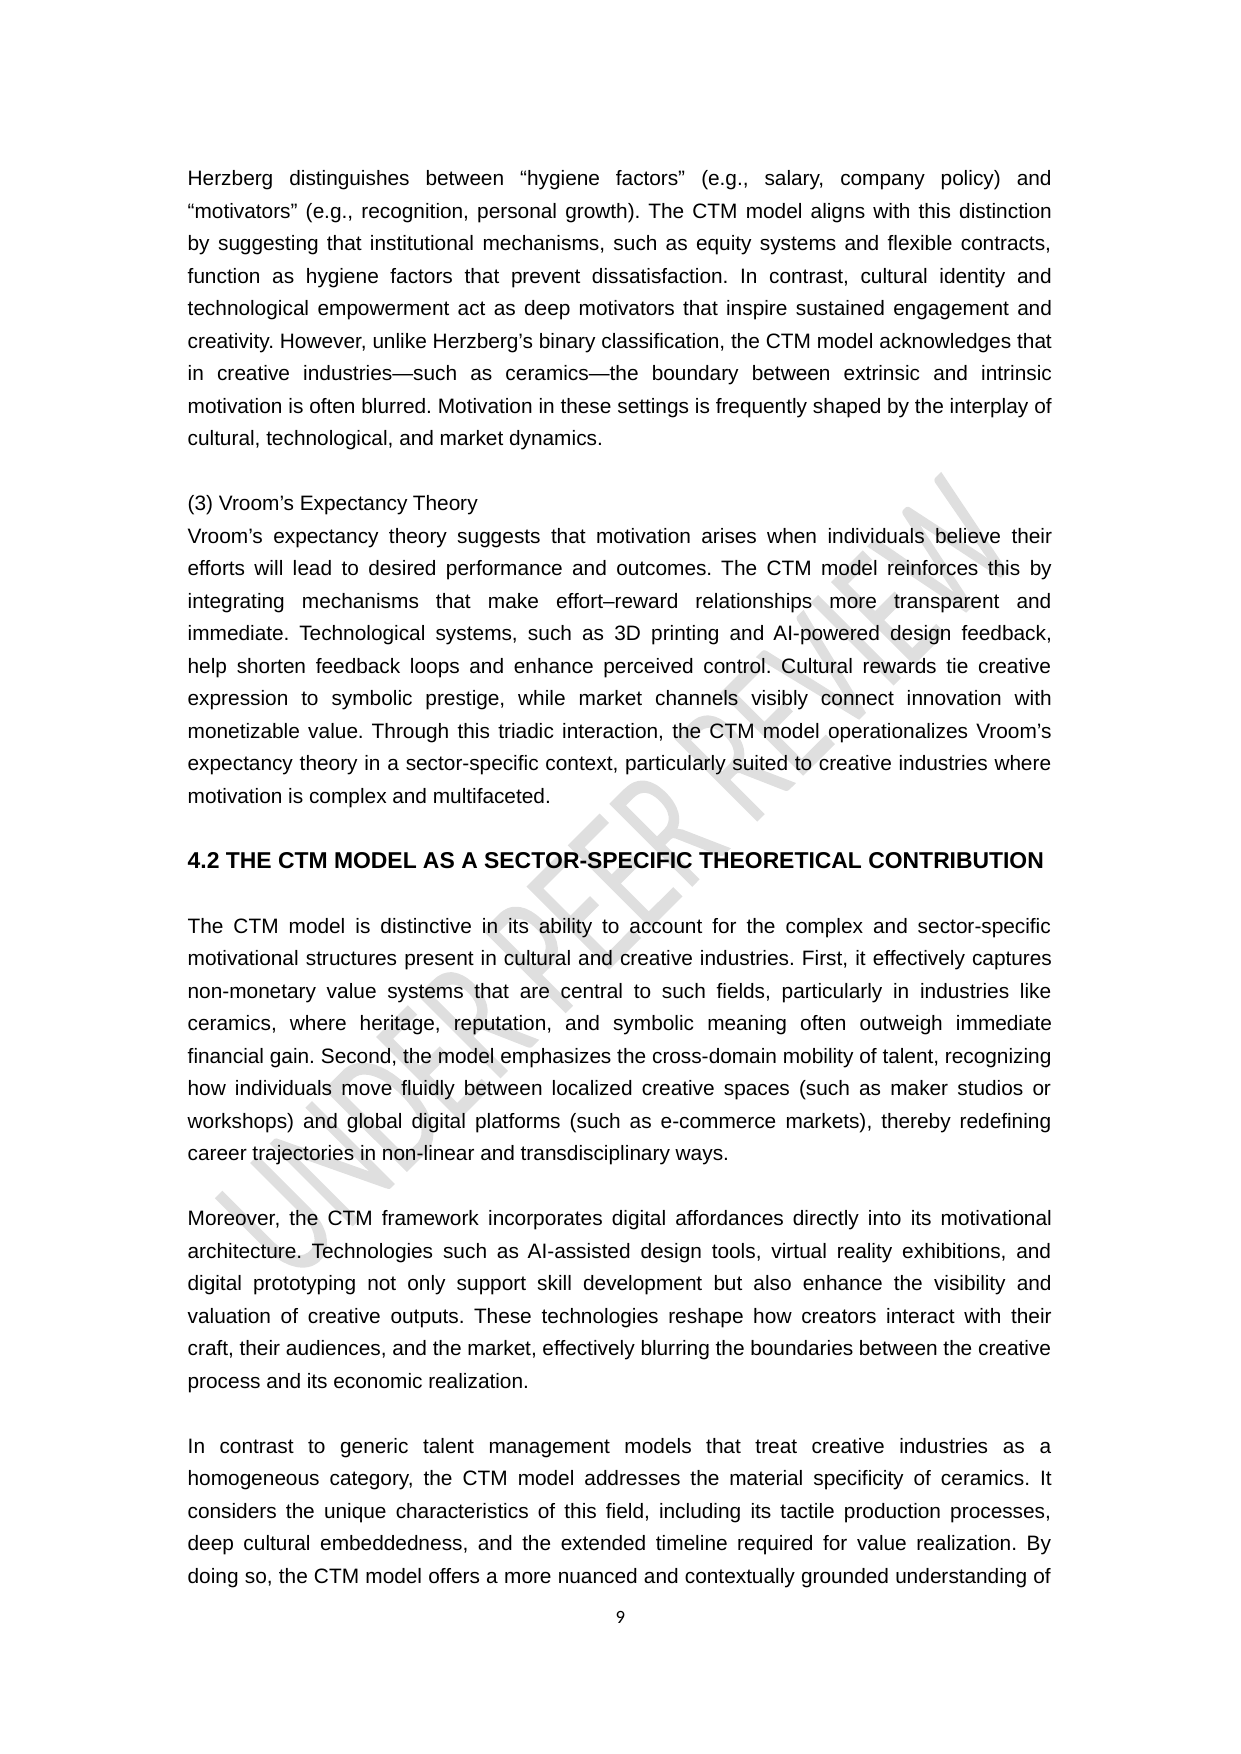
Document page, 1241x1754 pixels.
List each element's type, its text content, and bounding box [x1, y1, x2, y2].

text (3) Vroom’s Expectancy Theory [187, 487, 1053, 519]
text The CTM model is distinctive in its ability to account for the complex and sector-specific motivational structures present in cultural and creative industries. First, it effectively captures non-monetary value systems that are central to such fields, particularly in industries like ceramics, where heritage, reputation, and symbolic meaning often outweigh immediate financial gain. Second, the model emphasizes the cross-domain mobility of talent, recognizing how individuals move fluidly between localized creative spaces (such as maker studios or workshops) and global digital platforms (such as e-commerce markets), thereby redefining career trajectories in non-linear and transdisciplinary ways. [187, 909, 1053, 1169]
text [187, 1429, 1053, 1592]
text 4.2 The CTM Model as a Sector-Specific Theoretical Contribution [187, 844, 1053, 877]
text Moreover, the CTM framework incorporates digital affordances directly into its motivational architecture. Technologies such as AI-assisted design tools, virtual reality exhibitions, and digital prototyping not only support skill development but also enhance the visibility and valuation of creative outputs. These technologies reshape how creators interact with their craft, their audiences, and the market, effectively blurring the boundaries between the creative process and its economic realization. [187, 1202, 1053, 1397]
text Vroom’s expectancy theory suggests that motivation arises when individuals believe their efforts will lead to desired performance and outcomes. The CTM model reinforces this by integrating mechanisms that make effort–reward relationships more transparent and immediate. Technological systems, such as 3D printing and AI-powered design feedback, help shorten feedback loops and enhance perceived control. Cultural rewards tie creative expression to symbolic prestige, while market channels visibly connect innovation with monetizable value. Through this triadic interaction, the CTM model operationalizes Vroom’s expectancy theory in a sector-specific context, particularly suited to creative industries where motivation is complex and multifaceted. [187, 519, 1053, 812]
text Herzberg distinguishes between “hygiene factors” (e.g., salary, company policy) and “motivators” (e.g., recognition, personal growth). The CTM model aligns with this distinction by suggesting that institutional mechanisms, such as equity systems and flexible contracts, function as hygiene factors that prevent dissatisfaction. In contrast, cultural identity and technological empowerment act as deep motivators that inspire sustained engagement and creativity. However, unlike Herzberg’s binary classification, the CTM model acknowledges that in creative industries—such as ceramics—the boundary between extrinsic and intrinsic motivation is often blurred. Motivation in these settings is frequently shaped by the interplay of cultural, technological, and market dynamics. [187, 162, 1053, 454]
